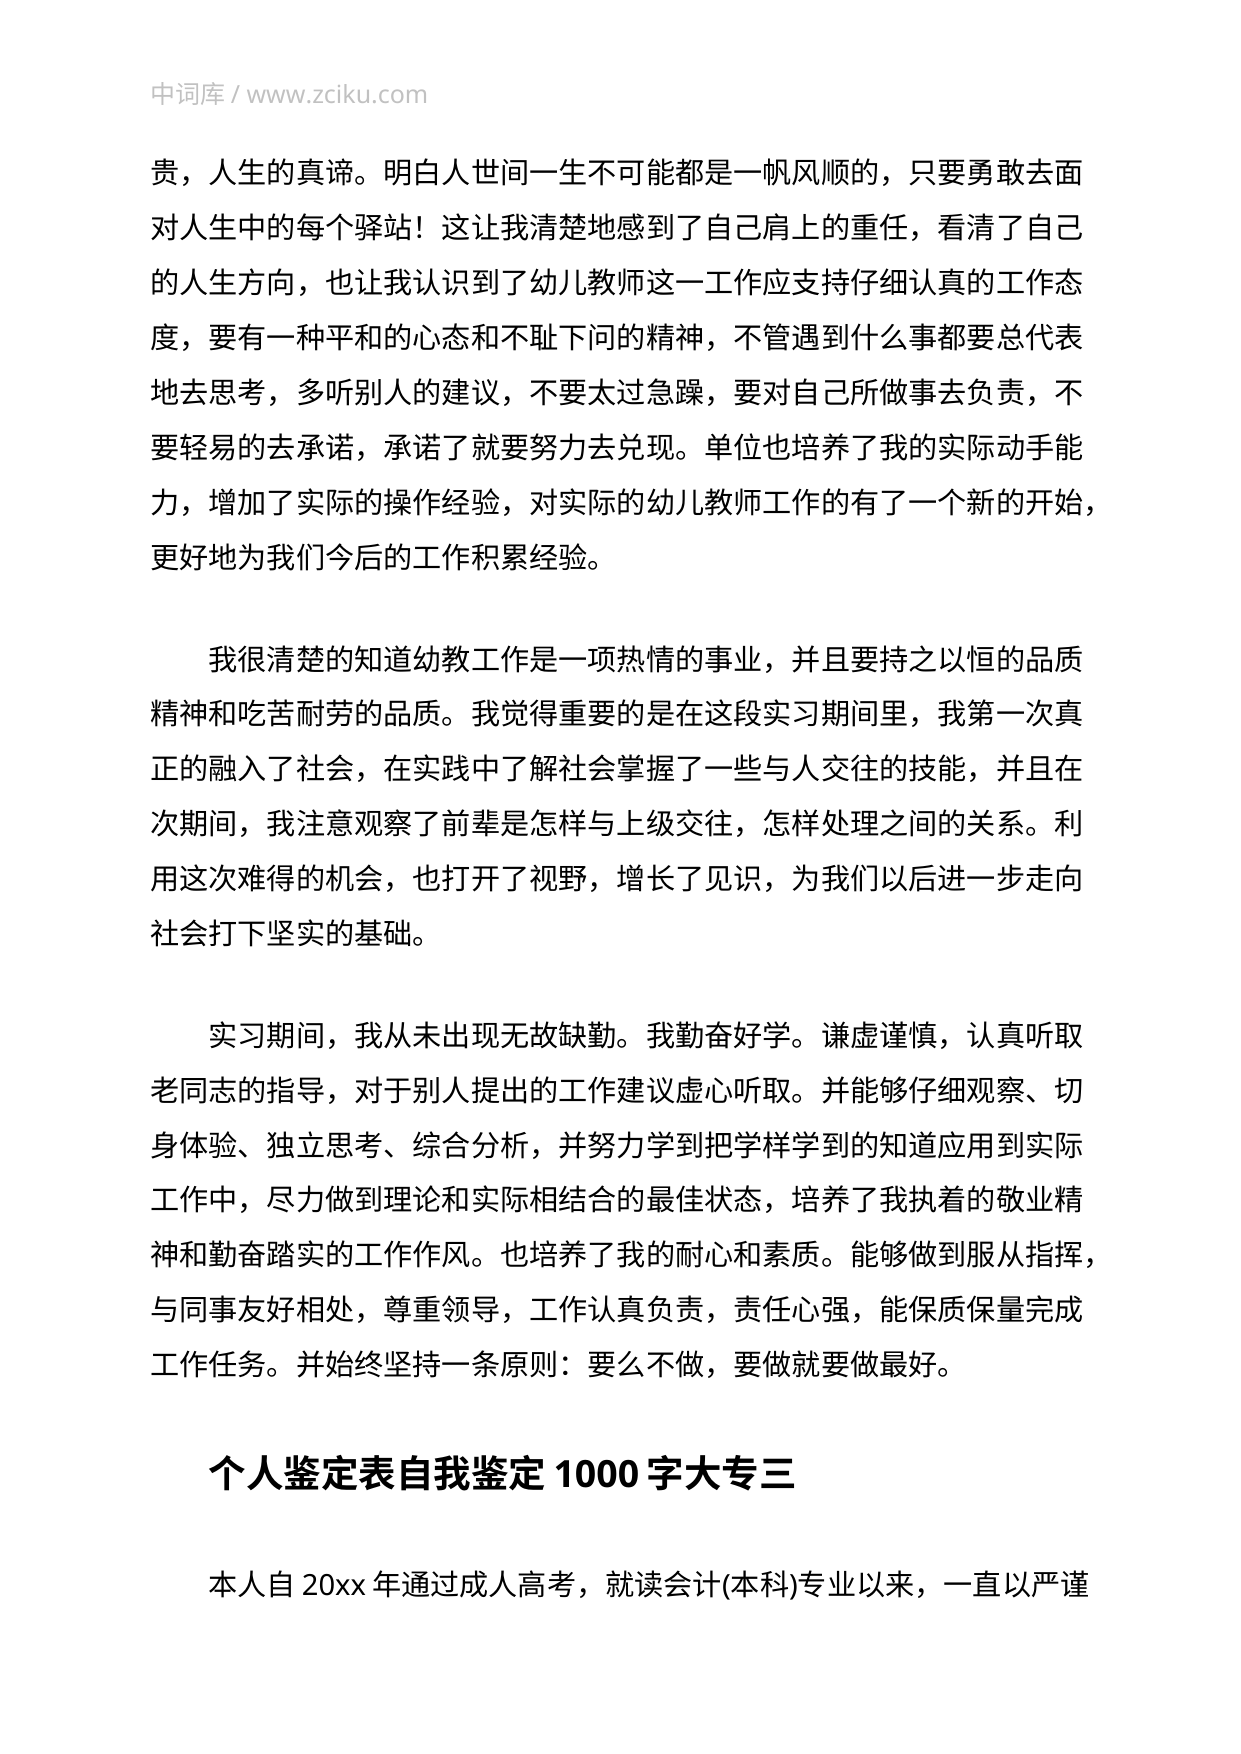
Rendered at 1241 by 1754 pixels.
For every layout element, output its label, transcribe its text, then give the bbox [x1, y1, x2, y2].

text 我很清楚的知道幼教工作是一项热情的事业，并且要持之以恒的品质精神和吃苦耐劳的品质。我觉得重要的是在这段实习期间里，我第一次真正的融入了社会，在实践中了解社会掌握了一些与人交往的技能，并且在次期间，我注意观察了前辈是怎样与上级交往，怎样处理之间的关系。利用这次难得的机会，也打开了视野，增长了见识，为我们以后进一步走向社会打下坚实的基础。 [150, 636, 1090, 953]
text 个人鉴定表自我鉴定1000字大专三 [150, 1443, 1090, 1498]
text 实习期间，我从未出现无故缺勤。我勤奋好学。谦虚谨慎，认真听取老同志的指导，对于别人提出的工作建议虚心听取。并能够仔细观察、切身体验、独立思考、综合分析，并努力学到把学样学到的知道应用到实际工作中，尽力做到理论和实际相结合的最佳状态，培养了我执着的敬业精神和勤奋踏实的工作作风。也培养了我的耐心和素质。能够做到服从指挥，与同事友好相处，尊重领导，工作认真负责，责任心强，能保质保量完成工作任务。并始终坚持一条原则：要么不做，要做就要做最好。 [150, 1012, 1090, 1384]
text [150, 150, 1090, 577]
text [150, 1561, 1090, 1603]
